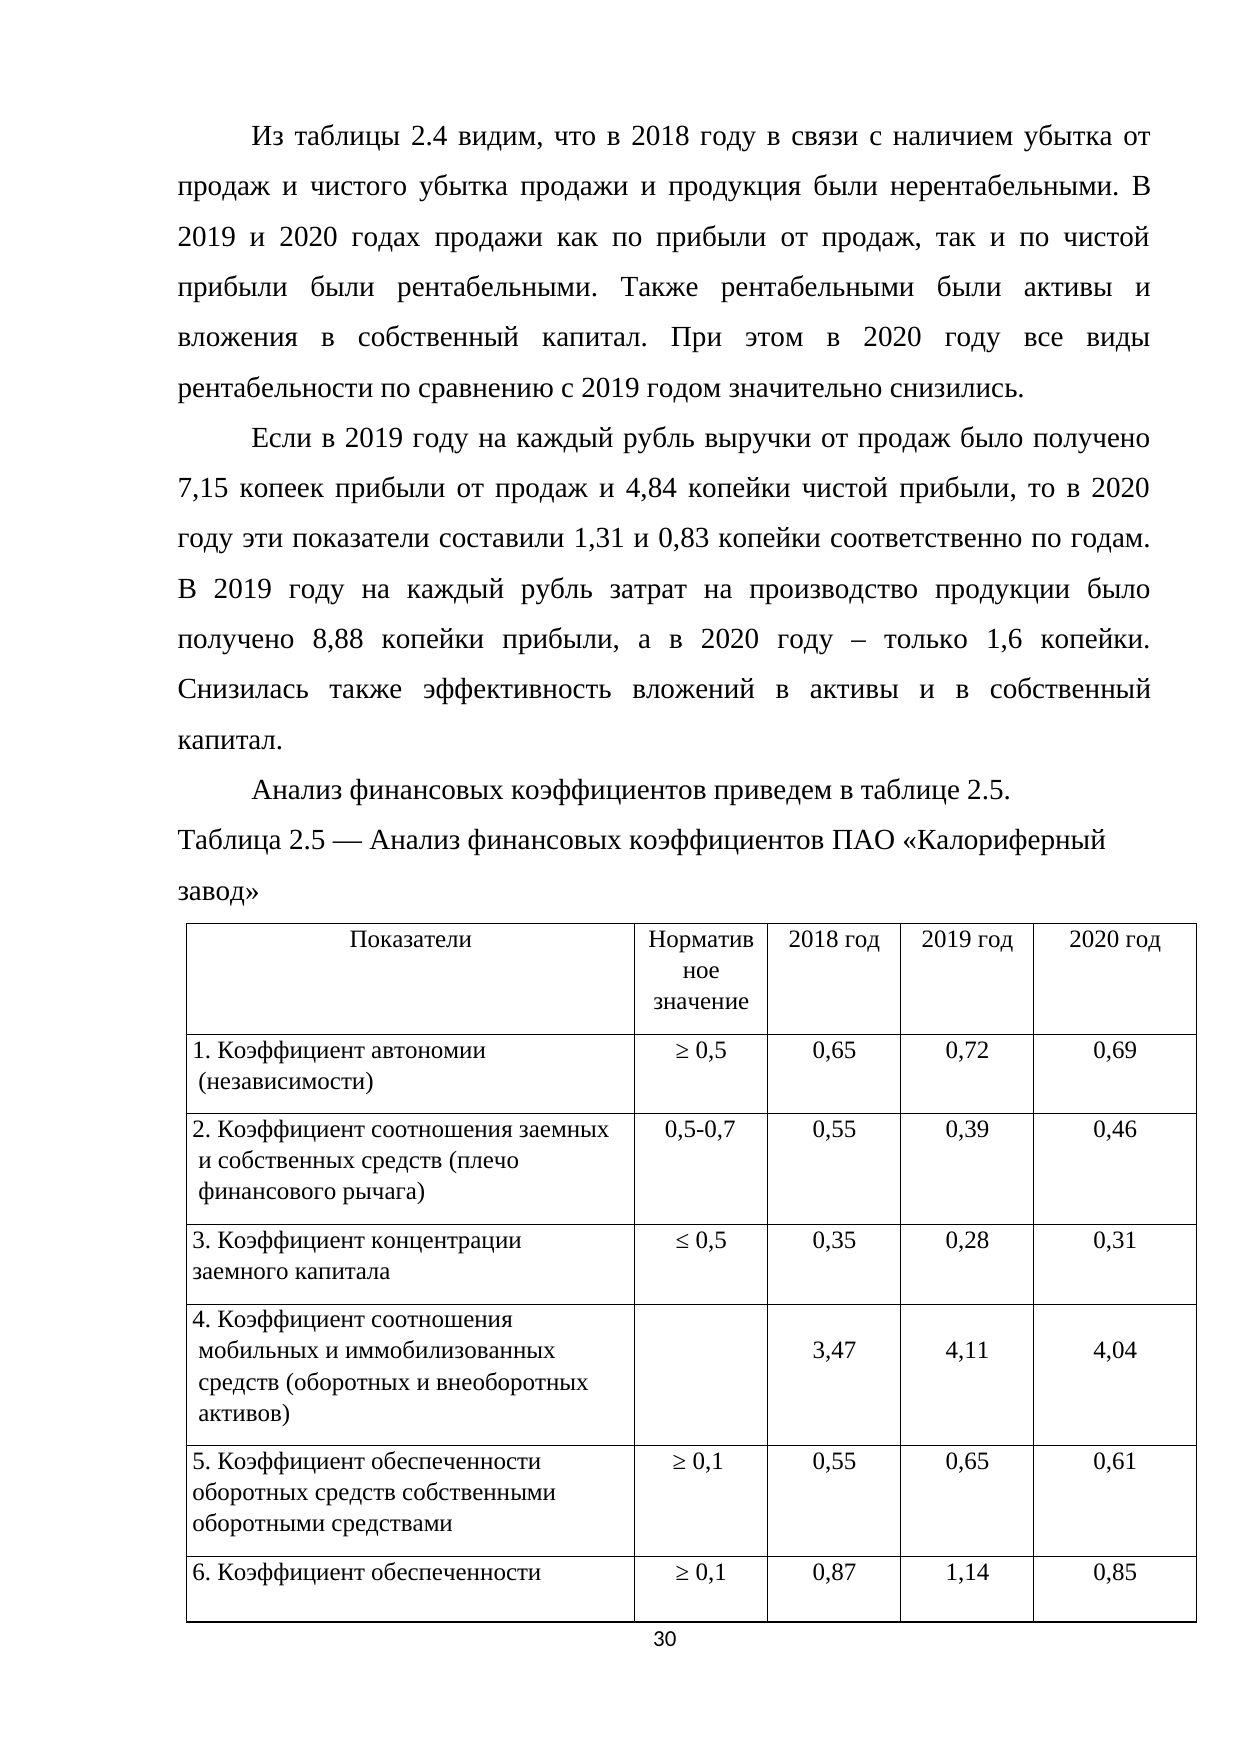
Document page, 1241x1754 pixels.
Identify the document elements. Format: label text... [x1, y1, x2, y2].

table_cell 3,47 [768, 1305, 900, 1445]
table_cell 2. Коэффициент соотношения заемных и собственных средств (плечо финансового рычага) [187, 1114, 634, 1224]
text завод» [177, 873, 1152, 906]
table_cell 1,14 [901, 1557, 1033, 1621]
table_cell 0,85 [1034, 1557, 1196, 1621]
text Таблица 2.5 — Анализ финансовых коэффициентов ПАО «Калориферный [177, 822, 1152, 856]
table_cell 0,55 [768, 1114, 900, 1224]
table_cell 5. Коэффициент обеспеченности оборотных средств собственными оборотными средствами [187, 1446, 634, 1556]
table_cell 0,55 [768, 1446, 900, 1556]
table_cell 0,39 [901, 1114, 1033, 1224]
table_cell 0,31 [1034, 1225, 1196, 1303]
text Из таблицы 2.4 видим, что в 2018 году в связи с наличием убытка от продаж и чистого убытка продажи и продукция были нерентабельными. В 2019 и 2020 годах продажи как по прибыли от продаж, так и по чистой прибыли были рентабельными. Также рентабельными были активы и вложения в собственный капитал. При этом в 2020 году все виды рентабельности по сравнению с 2019 годом значительно снизились. [177, 118, 1152, 403]
table_cell ≥ 0,5 [635, 1035, 767, 1113]
text Если в 2019 году на каждый рубль выручки от продаж было получено 7,15 копеек прибыли от продаж и 4,84 копейки чистой прибыли, то в 2020 году эти показатели составили 1,31 и 0,83 копейки соответственно по годам. В 2019 году на каждый рубль затрат на производство продукции было получено 8,88 копейки прибыли, а в 2020 году – только 1,6 копейки. Снизилась также эффективность вложений в активы и в собственный капитал. [177, 420, 1152, 755]
table_cell 1. Коэффициент автономии (независимости) [187, 1035, 634, 1113]
table_cell 0,35 [768, 1225, 900, 1303]
table_cell ≥ 0,1 [635, 1446, 767, 1556]
table_cell 4,04 [1034, 1305, 1196, 1445]
table_cell 0,61 [1034, 1446, 1196, 1556]
table_cell 0,46 [1034, 1114, 1196, 1224]
table_header 2020 год [1034, 924, 1196, 1034]
table_cell [635, 1305, 767, 1445]
table_header Нормативное значение [635, 924, 767, 1034]
table_cell 0,69 [1034, 1035, 1196, 1113]
table_cell 0,72 [901, 1035, 1033, 1113]
table_cell ≥ 0,1 [635, 1557, 767, 1621]
table_cell 0,87 [768, 1557, 900, 1621]
text Анализ финансовых коэффициентов приведем в таблице 2.5. [177, 772, 1152, 806]
table_header 2018 год [768, 924, 900, 1034]
table_cell 0,65 [768, 1035, 900, 1113]
table_cell 0,5-0,7 [635, 1114, 767, 1224]
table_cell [187, 1557, 634, 1621]
table_header 2019 год [901, 924, 1033, 1034]
table_cell 3. Коэффициент концентрации заемного капитала [187, 1225, 634, 1303]
table_header Показатели [187, 924, 634, 1034]
table_cell 0,65 [901, 1446, 1033, 1556]
table_cell 4,11 [901, 1305, 1033, 1445]
table_cell ≤ 0,5 [635, 1225, 767, 1303]
table_cell 4. Коэффициент соотношения мобильных и иммобилизованных средств (оборотных и внеоборотных активов) [187, 1305, 634, 1445]
table_cell 0,28 [901, 1225, 1033, 1303]
